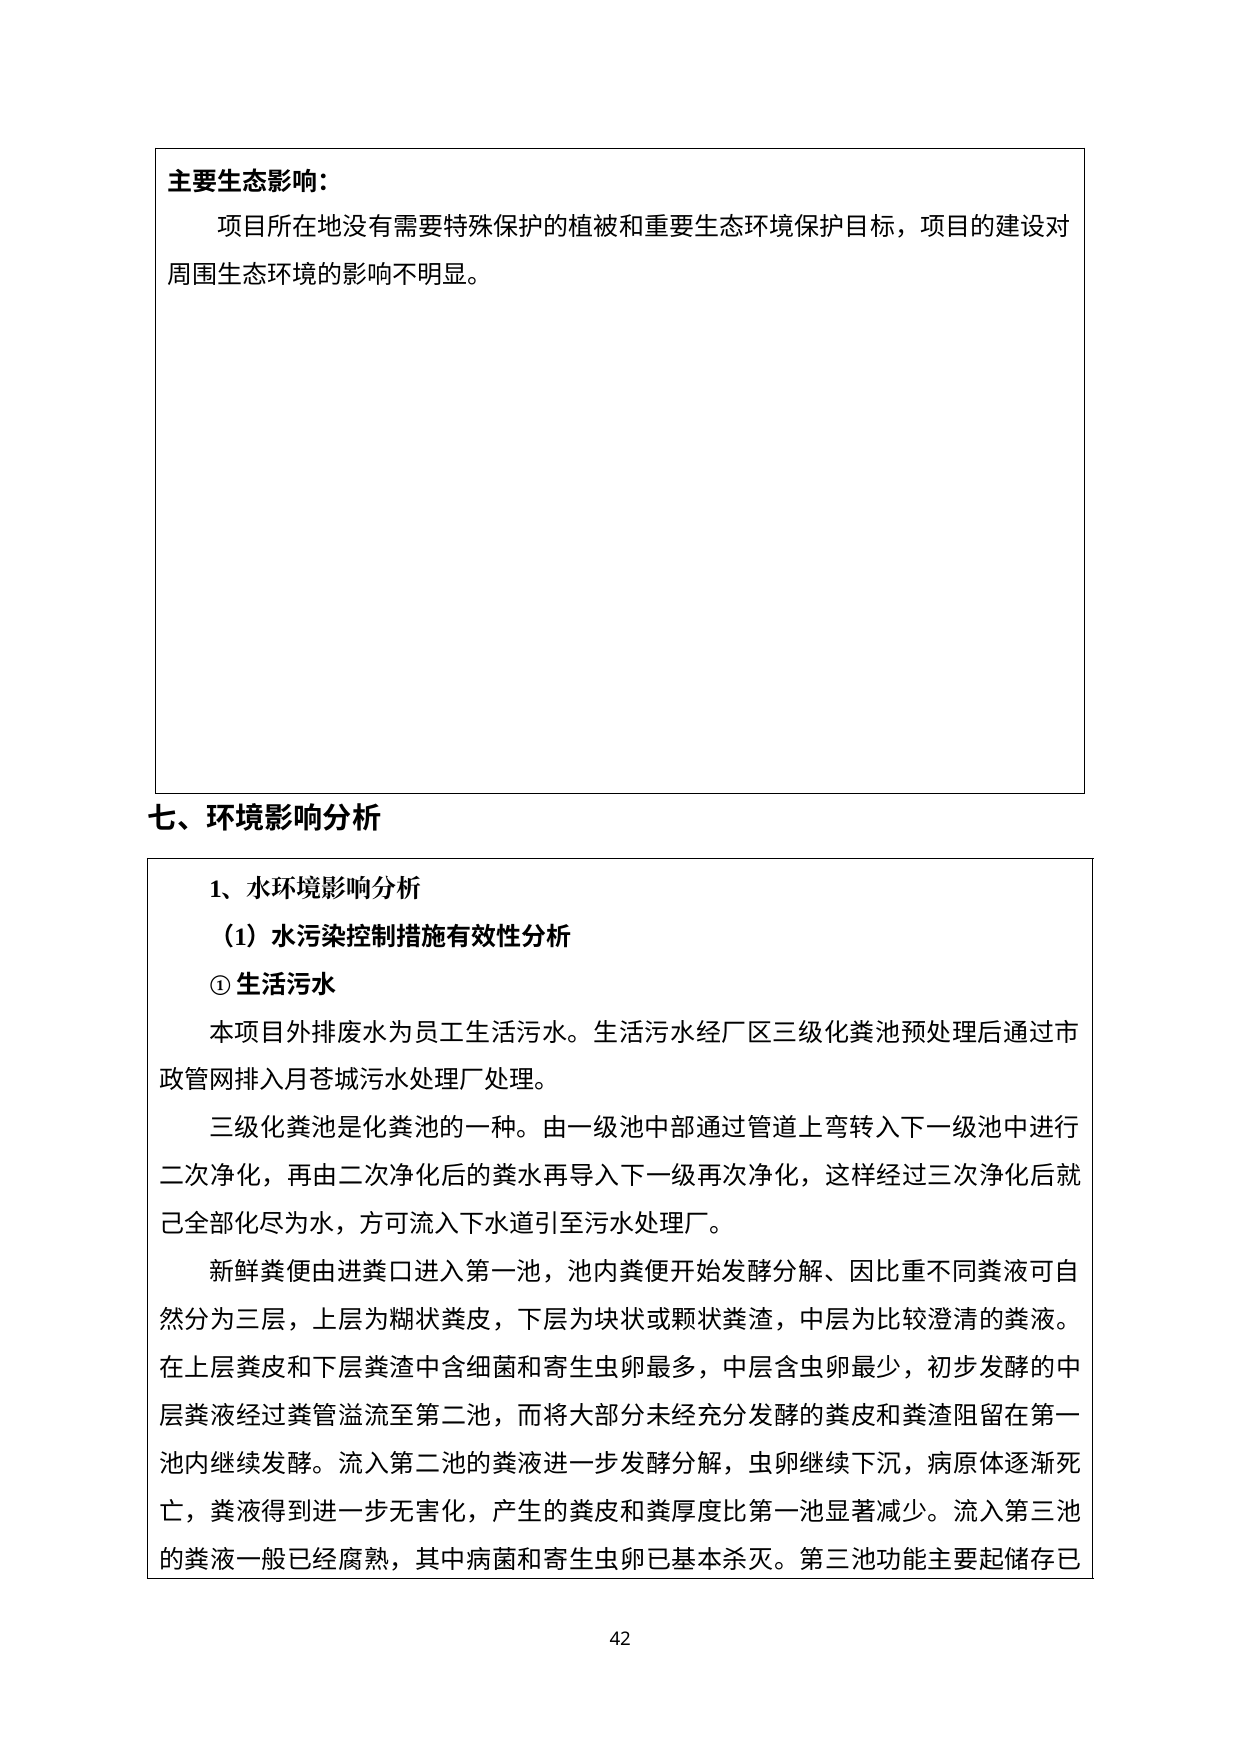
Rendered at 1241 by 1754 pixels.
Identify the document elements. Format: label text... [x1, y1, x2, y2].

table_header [148, 859, 1092, 1578]
table_cell 主要生态影响： 项目所在地没有需要特殊保护的植被和重要生态环境保护目标，项目的建设对周围生态环境的影响不明显。 [156, 149, 1084, 793]
subtitle 七、环境影响分析 [148, 794, 1092, 837]
